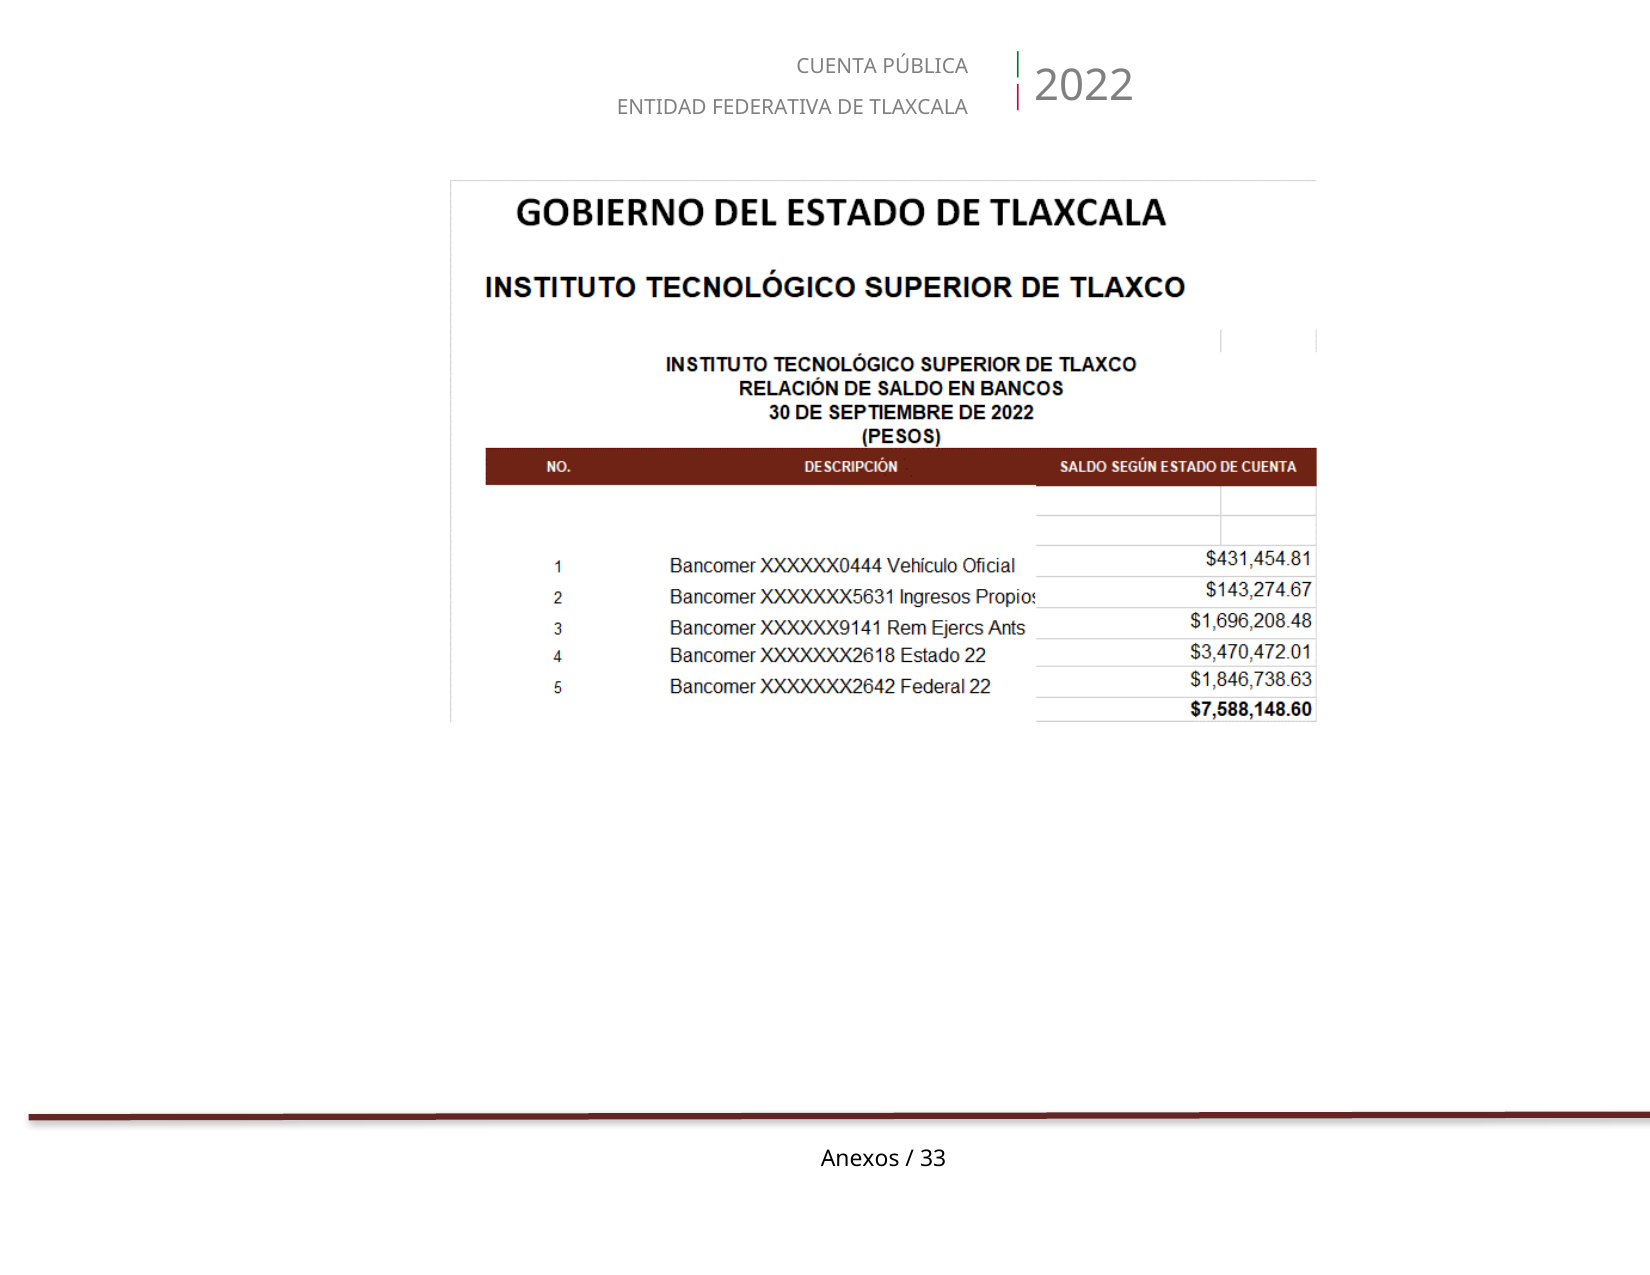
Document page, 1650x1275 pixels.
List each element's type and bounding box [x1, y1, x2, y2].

picture [450, 180, 1317, 722]
picture [1012, 42, 1028, 113]
